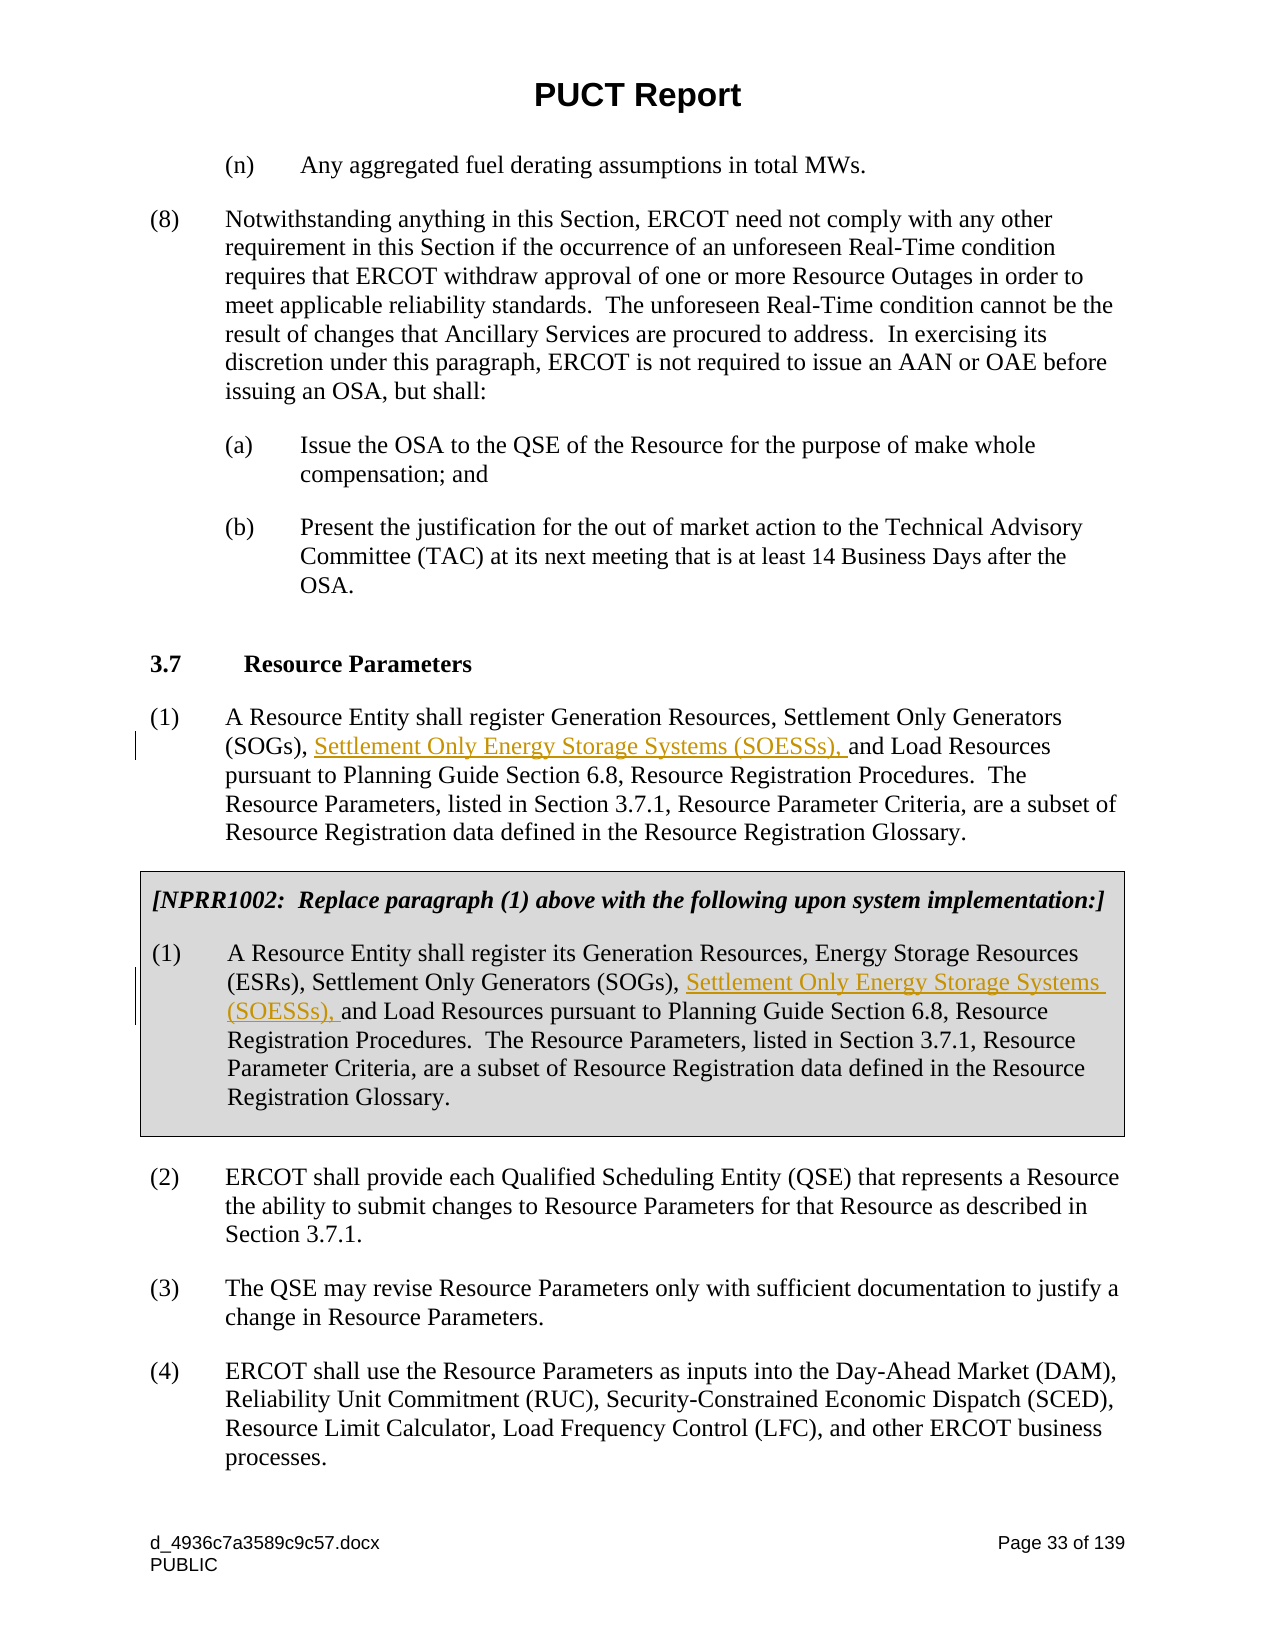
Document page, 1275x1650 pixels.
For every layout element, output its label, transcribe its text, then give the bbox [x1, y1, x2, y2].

text (3) The QSE may revise Resource Parameters only with sufficient documentation to justify a change in Resource Parameters. [150, 1273, 1125, 1331]
text (2) ERCOT shall provide each Qualified Scheduling Entity (QSE) that represents a Resource the ability to submit changes to Resource Parameters for that Resource as described in Section 3.7.1. [150, 1162, 1125, 1248]
text (n) Any aggregated fuel derating assumptions in total MWs. [225, 150, 1125, 179]
text (a) Issue the OSA to the QSE of the Resource for the purpose of make whole compensation; and [225, 430, 1125, 487]
text (8) Notwithstanding anything in this Section, ERCOT need not comply with any other requirement in this Section if the occurrence of an unforeseen Real-Time condition requires that ERCOT withdraw approval of one or more Resource Outages in order to meet applicable reliability standards. The unforeseen Real-Time condition cannot be the result of changes that Ancillary Services are procured to address. In exercising its discretion under this paragraph, ERCOT is not required to issue an AAN or OAE before issuing an OSA, but shall: [150, 204, 1125, 405]
text (4) ERCOT shall use the Resource Parameters as inputs into the Day-Ahead Market (DAM), Reliability Unit Commitment (RUC), Security-Constrained Economic Dispatch (SCED), Resource Limit Calculator, Load Frequency Control (LFC), and other ERCOT business processes. [150, 1356, 1125, 1471]
text (b) Present the justification for the out of market action to the Technical Advisory Committee (TAC) at its next meeting that is at least 14 Business Days after the OSA. [225, 512, 1125, 599]
text 3.7 Resource Parameters [150, 649, 1125, 677]
table_header [NPRR1002: Replace paragraph (1) above with the following upon system implementation:] (1) A Resource Entity shall register its Generation Resources, Energy Storage Resources (ESRs), Settlement Only Generators (SOGs), and Load Resources pursuant to Planning Guide Section 6.8, Resource Registration Procedures. The Resource Parameters, listed in Section 3.7.1, Resource Parameter Criteria, are a subset of Resource Registration data defined in the Resource Registration Glossary. [141, 872, 1124, 1136]
text (1) A Resource Entity shall register Generation Resources, Settlement Only Generators (SOGs), and Load Resources pursuant to Planning Guide Section 6.8, Resource Registration Procedures. The Resource Parameters, listed in Section 3.7.1, Resource Parameter Criteria, are a subset of Resource Registration data defined in the Resource Registration Glossary. [150, 702, 1125, 846]
